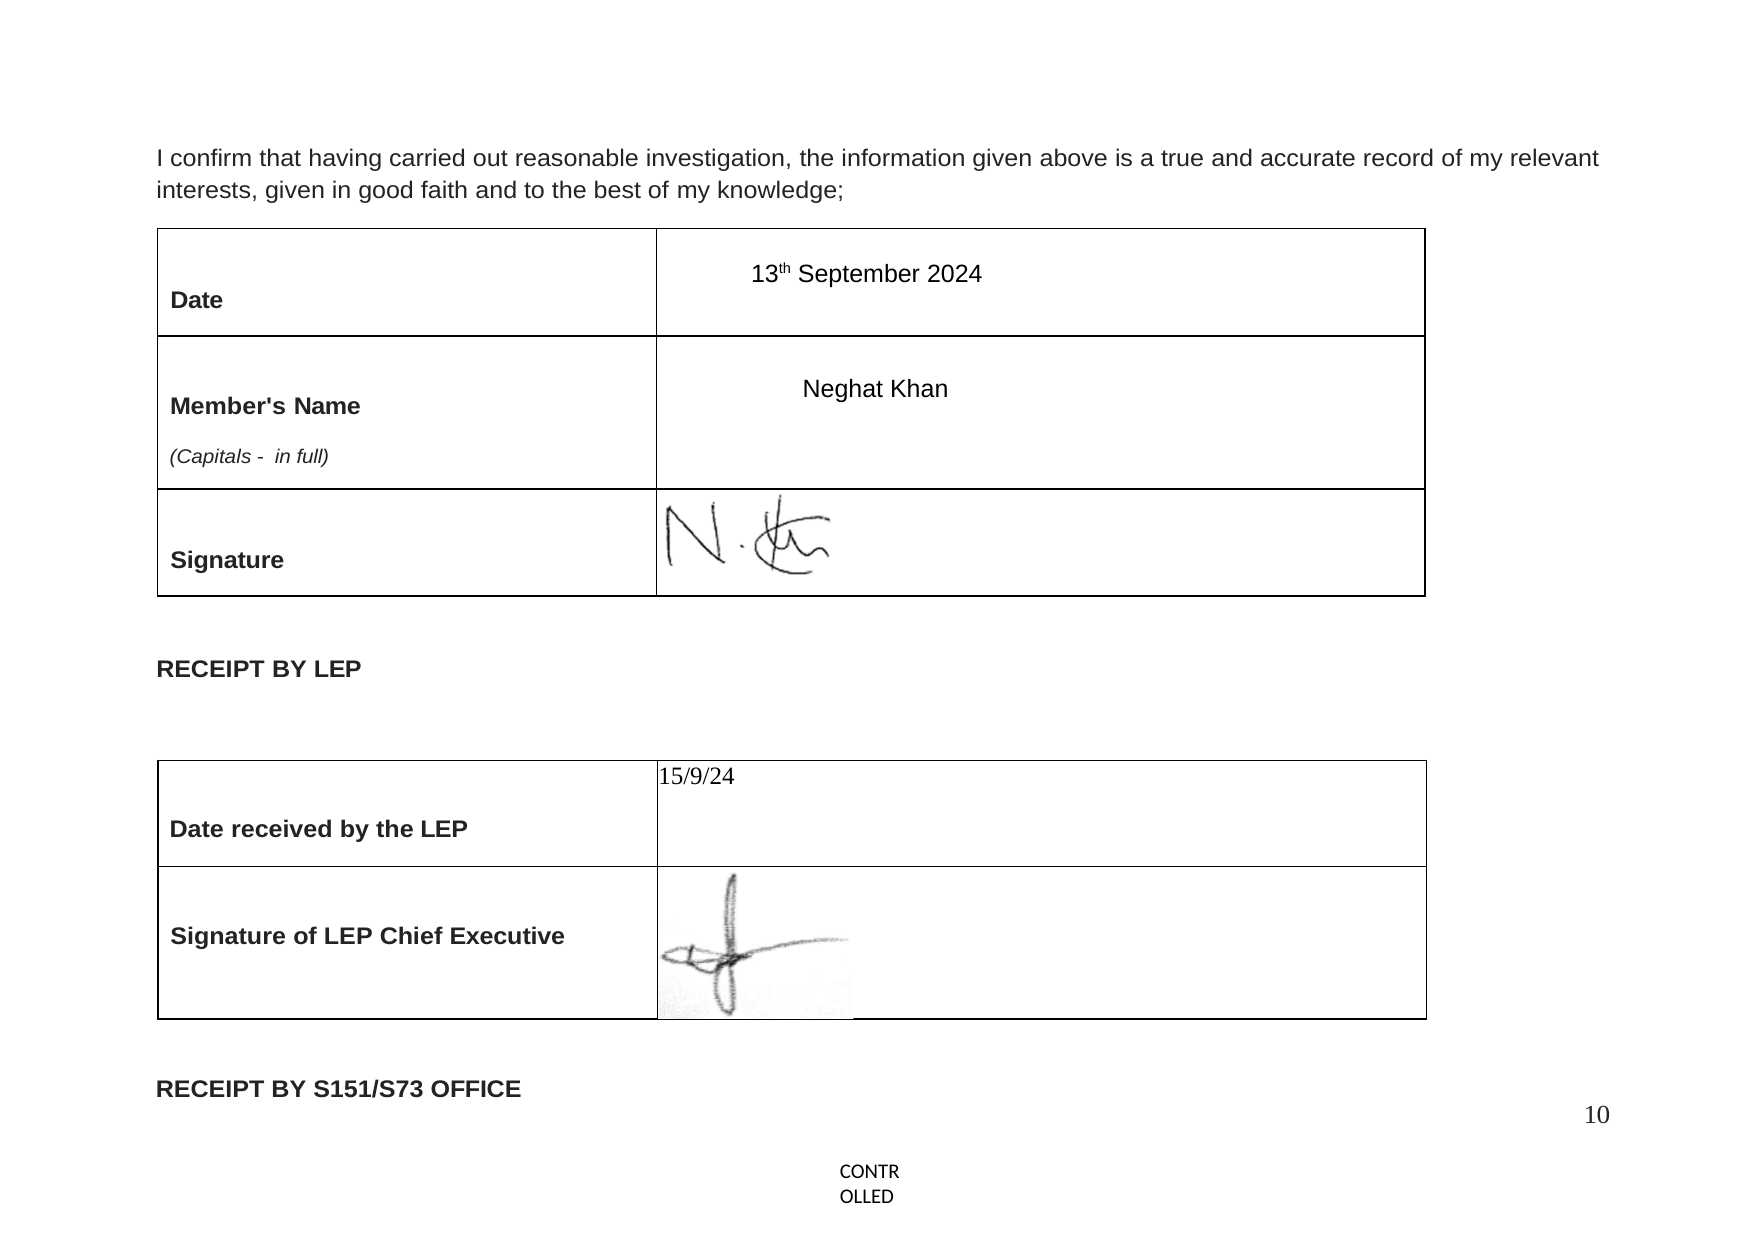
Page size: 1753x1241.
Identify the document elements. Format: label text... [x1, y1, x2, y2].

table_header Date received by the LEP [159, 761, 657, 866]
text RECEIPT BY S151/S73 OFFICE [156, 1075, 1637, 1102]
picture [658, 867, 854, 1019]
table_cell Member's Name (Capitals - in full) [158, 337, 656, 488]
text RECEIPT BY LEP [156, 654, 1637, 682]
table_header 13th September 2024 [657, 229, 1424, 335]
table_cell Signature [158, 490, 656, 595]
picture [657, 490, 833, 581]
table_header 15/9/24 [658, 761, 1426, 866]
table_cell [657, 490, 1424, 595]
table_cell Neghat Khan [657, 337, 1424, 488]
table_header Date [158, 229, 656, 335]
table_cell Signature of LEP Chief Executive [159, 867, 657, 1018]
table_cell [854, 867, 1426, 1018]
text I confirm that having carried out reasonable investigation, the information given above is a true and accurate record of my relevant interests, given in good faith and to the best of my knowledge; [156, 144, 1637, 203]
